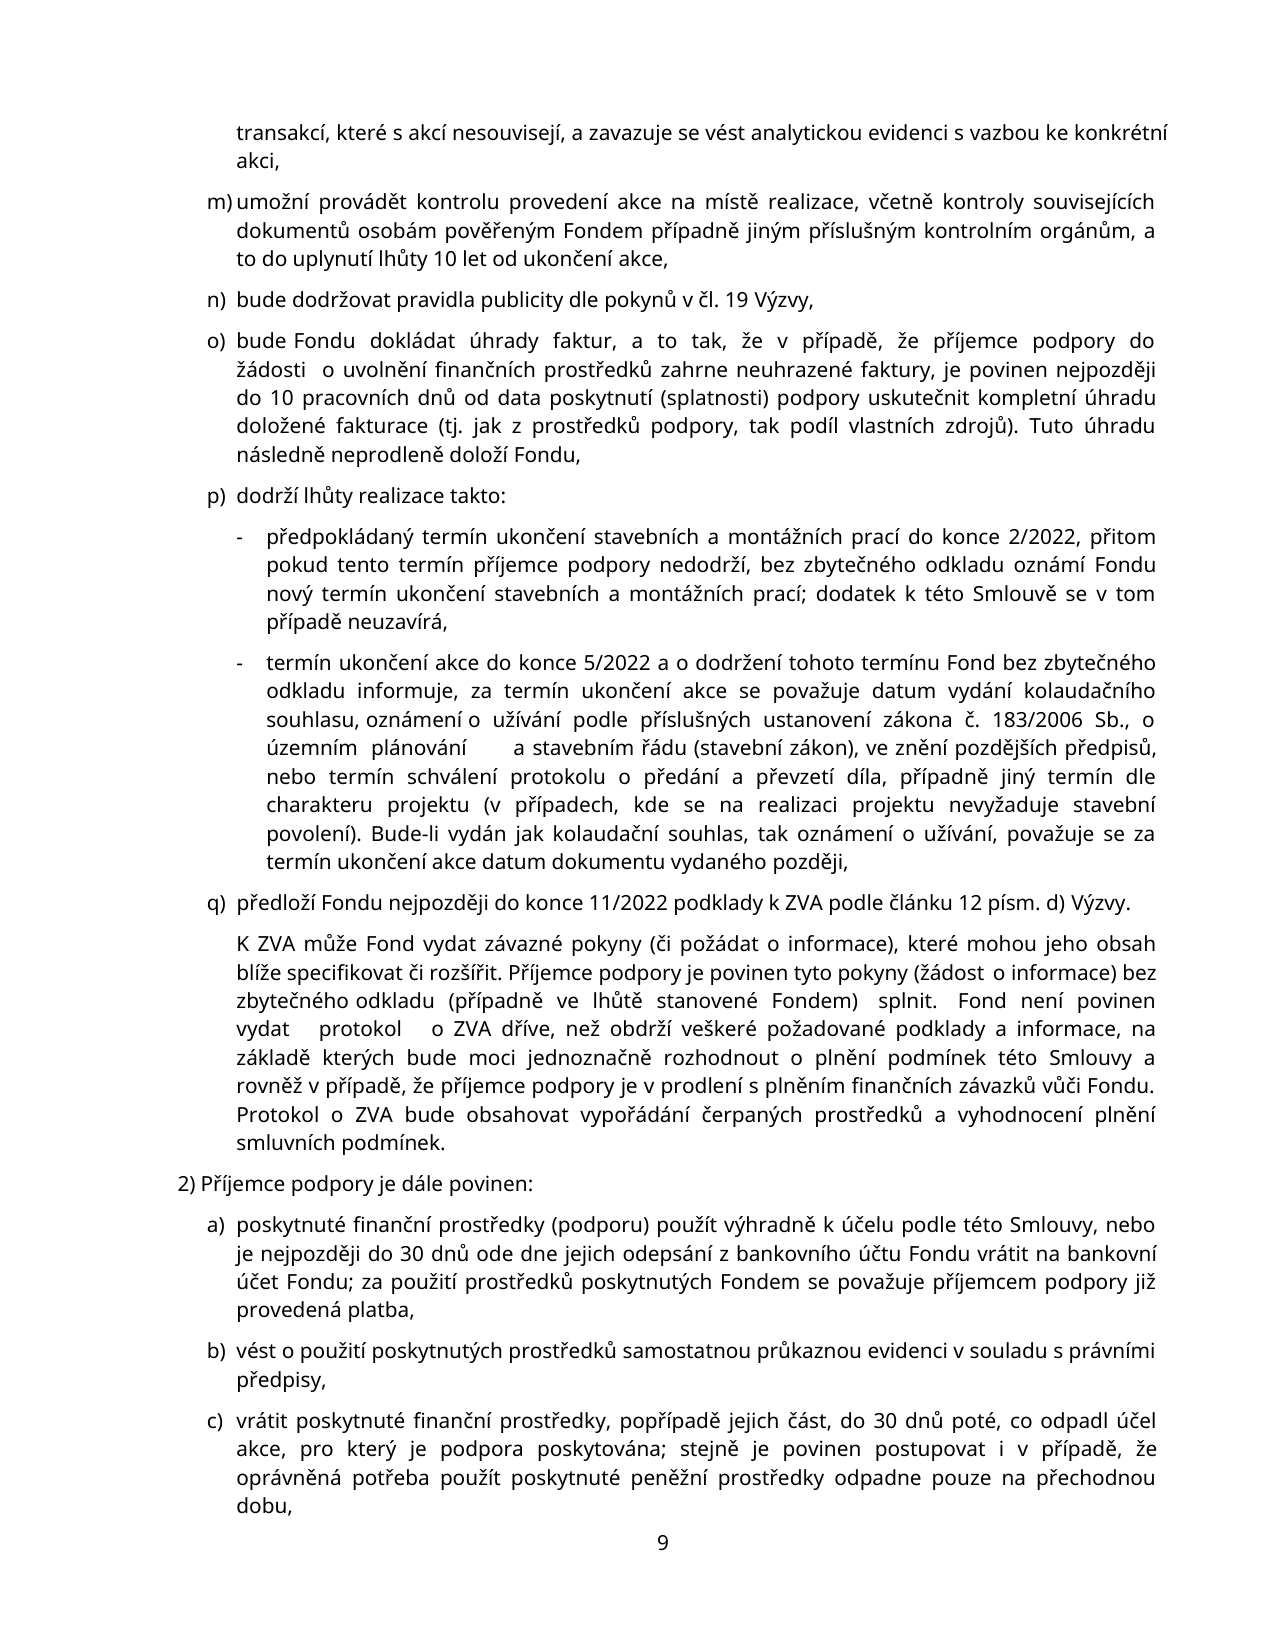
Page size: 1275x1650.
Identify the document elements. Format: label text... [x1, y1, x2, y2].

list poskytnuté finanční prostředky (podporu) použít výhradně k účelu podle této Smlouvy, nebo je nejpozději do 30 dnů ode dne jejich odepsání z bankovního účtu Fondu vrátit na bankovní účet Fondu; za použití prostředků poskytnutých Fondem se považuje příjemcem podpory již provedená platba, [207, 1210, 1157, 1324]
list termín ukončení akce do konce 5/2022 a o dodržení tohoto termínu Fond bez zbytečného odkladu informuje, za termín ukončení akce se považuje datum vydání kolaudačního souhlasu, oznámení o užívání podle příslušných ustanovení zákona č. 183/2006 Sb., o územním plánování a stavebním řádu (stavební zákon), ve znění pozdějších předpisů, nebo termín schválení protokolu o předání a převzetí díla, případně jiný termín dle charakteru projektu (v případech, kde se na realizaci projektu nevyžaduje stavební povolení). Bude-li vydán jak kolaudační souhlas, tak oznámení o užívání, považuje se za termín ukončení akce datum dokumentu vydaného později, [236, 648, 1157, 876]
list vést o použití poskytnutých prostředků samostatnou průkaznou evidenci v souladu s právními předpisy, [207, 1336, 1157, 1393]
list bude dodržovat pravidla publicity dle pokynů v čl. 19 Výzvy, [207, 285, 1169, 314]
list předloží Fondu nejpozději do konce 11/2022 podklady k ZVA podle článku 12 písm. d) Výzvy. [207, 888, 1169, 917]
list předpokládaný termín ukončení stavebních a montážních prací do konce 2/2022, přitom pokud tento termín příjemce podpory nedodrží, bez zbytečného odkladu oznámí Fondu nový termín ukončení stavebních a montážních prací; dodatek k této Smlouvě se v tom případě neuzavírá, [236, 522, 1157, 636]
list bude Fondu dokládat úhrady faktur, a to tak, že v případě, že příjemce podpory do žádosti o uvolnění finančních prostředků zahrne neuhrazené faktury, je povinen nejpozději do 10 pracovních dnů od data poskytnutí (splatnosti) podpory uskutečnit kompletní úhradu doložené fakturace (tj. jak z prostředků podpory, tak podíl vlastních zdrojů). Tuto úhradu následně neprodleně doloží Fondu, [207, 326, 1157, 468]
list Příjemce podpory je dále povinen: [177, 1169, 1169, 1198]
text transakcí, které s akcí nesouvisejí, a zavazuje se vést analytickou evidenci s vazbou ke konkrétní akci, [236, 118, 1169, 175]
list vrátit poskytnuté finanční prostředky, popřípadě jejich část, do 30 dnů poté, co odpadl účel akce, pro který je podpora poskytována; stejně je povinen postupovat i v případě, že oprávněná potřeba použít poskytnuté peněžní prostředky odpadne pouze na přechodnou dobu, [207, 1406, 1157, 1519]
list dodrží lhůty realizace takto: [207, 481, 1169, 509]
text K ZVA může Fond vydat závazné pokyny (či požádat o informace), které mohou jeho obsah blíže specifikovat či rozšířit. Příjemce podpory je povinen tyto pokyny (žádost o informace) bez zbytečného odkladu (případně ve lhůtě stanovené Fondem) splnit. Fond není povinen vydat protokol o ZVA dříve, než obdrží veškeré požadované podklady a informace, na základě kterých bude moci jednoznačně rozhodnout o plnění podmínek této Smlouvy a rovněž v případě, že příjemce podpory je v prodlení s plněním finančních závazků vůči Fondu. Protokol o ZVA bude obsahovat vypořádání čerpaných prostředků a vyhodnocení plnění smluvních podmínek. [236, 929, 1157, 1157]
list umožní provádět kontrolu provedení akce na místě realizace, včetně kontroly souvisejících dokumentů osobám pověřeným Fondem případně jiným příslušným kontrolním orgánům, a to do uplynutí lhůty 10 let od ukončení akce, [207, 187, 1157, 273]
